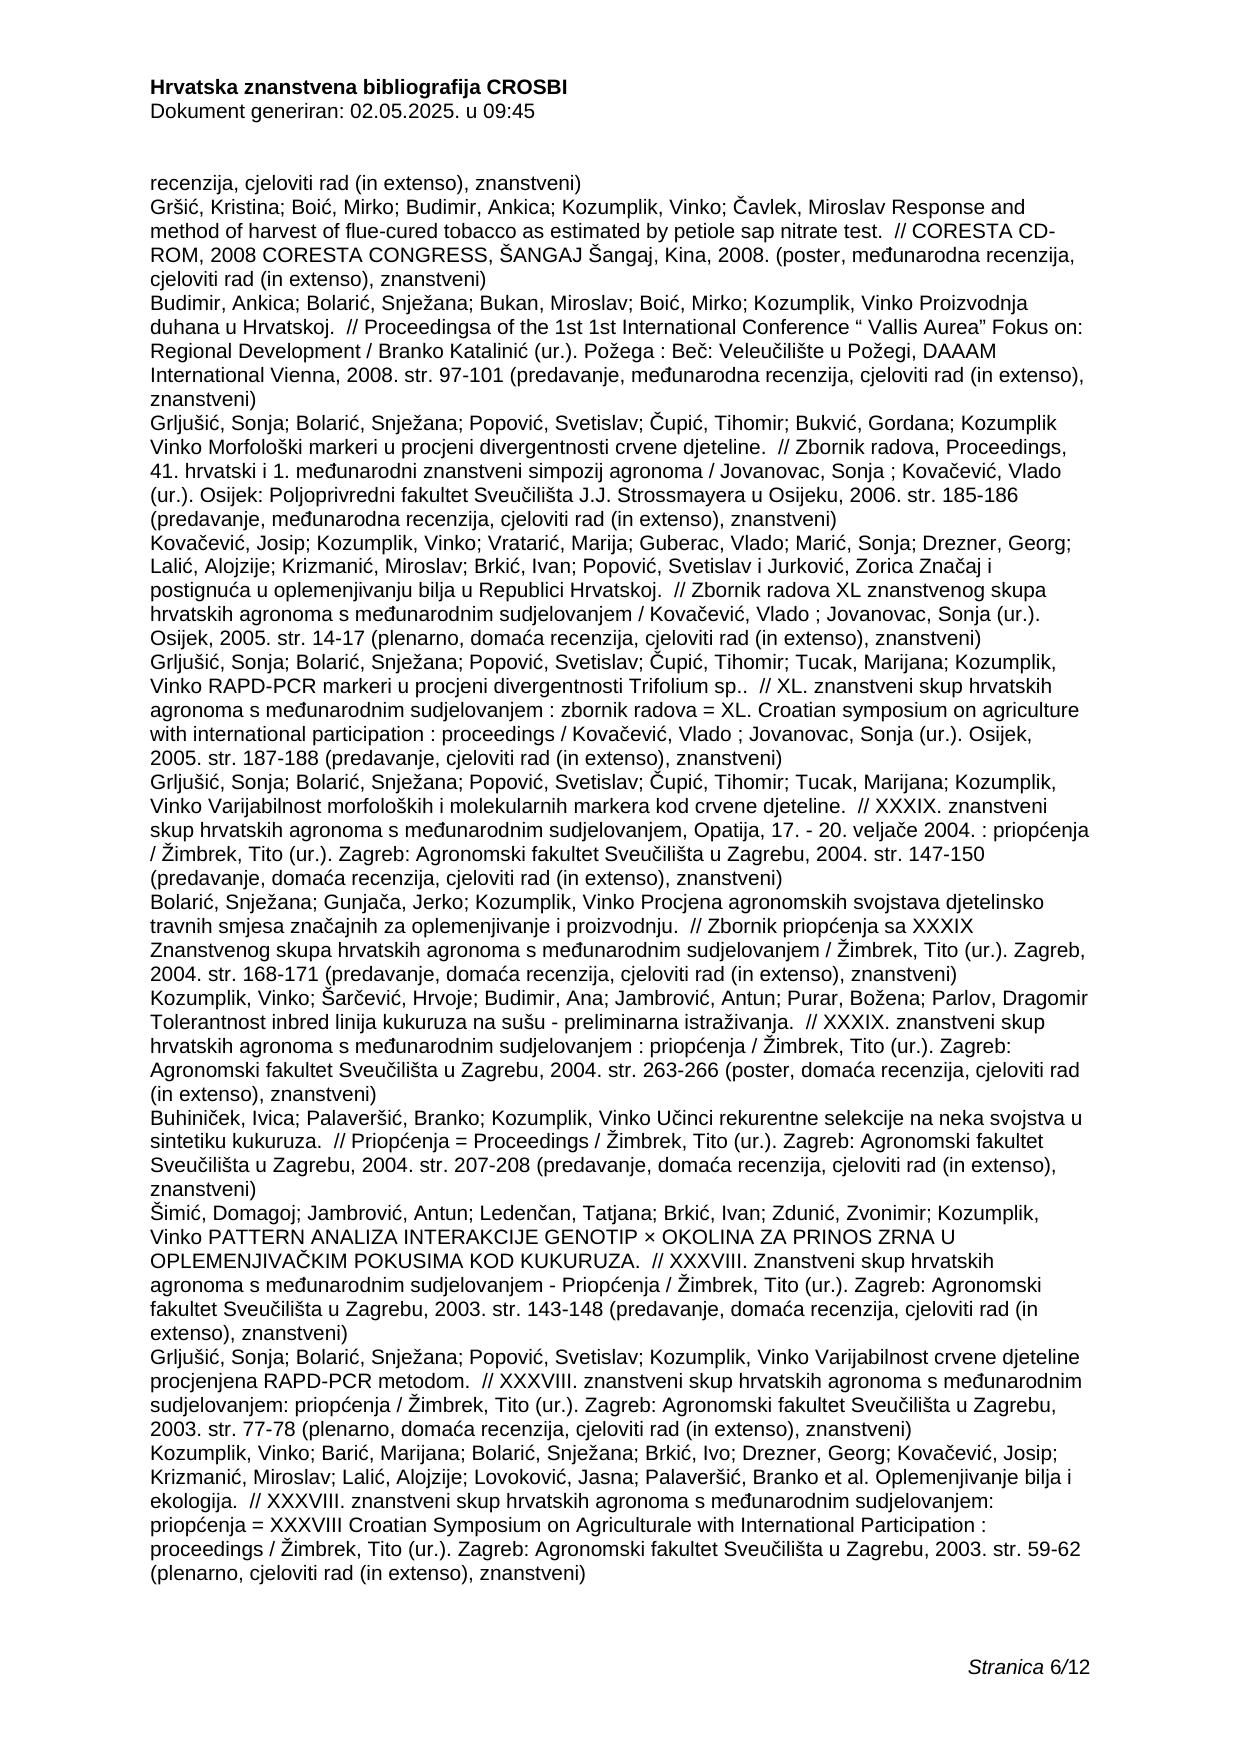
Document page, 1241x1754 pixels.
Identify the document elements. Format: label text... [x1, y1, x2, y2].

text Grljušić, Sonja; Bolarić, Snježana; Popović, Svetislav; Čupić, Tihomir; Tucak, Marijana; Kozumplik, Vinko [150, 650, 1090, 770]
text Buhiniček, Ivica; Palaveršić, Branko; Kozumplik, Vinko [150, 1105, 1090, 1201]
text Kovačević, Josip; Kozumplik, Vinko; Vratarić, Marija; Guberac, Vlado; Marić, Sonja; Drezner, Georg; Lalić, Alojzije; Krizmanić, Miroslav; Brkić, Ivan; Popović, Svetislav i Jurković, Zorica [150, 530, 1090, 650]
text Bolarić, Snježana; Gunjača, Jerko; Kozumplik, Vinko [150, 890, 1090, 986]
text Grljušić, Sonja; Bolarić, Snježana; Popović, Svetislav; Čupić, Tihomir; Tucak, Marijana; Kozumplik, Vinko [150, 770, 1090, 890]
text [150, 171, 1090, 195]
text Kozumplik, Vinko; Barić, Marijana; Bolarić, Snježana; Brkić, Ivo; Drezner, Georg; Kovačević, Josip; Krizmanić, Miroslav; Lalić, Alojzije; Lovoković, Jasna; Palaveršić, Branko et al. [150, 1441, 1090, 1584]
text Grljušić, Sonja; Bolarić, Snježana; Popović, Svetislav; Kozumplik, Vinko [150, 1345, 1090, 1441]
text Gršić, Kristina; Boić, Mirko; Budimir, Ankica; Kozumplik, Vinko; Čavlek, Miroslav [150, 195, 1090, 291]
text Budimir, Ankica; Bolarić, Snježana; Bukan, Miroslav; Boić, Mirko; Kozumplik, Vinko [150, 291, 1090, 411]
text Grljušić, Sonja; Bolarić, Snježana; Popović, Svetislav; Čupić, Tihomir; Bukvić, Gordana; Kozumplik Vinko [150, 411, 1090, 530]
text Kozumplik, Vinko; Šarčević, Hrvoje; Budimir, Ana; Jambrović, Antun; Purar, Božena; Parlov, Dragomir [150, 986, 1090, 1105]
text Šimić, Domagoj; Jambrović, Antun; Ledenčan, Tatjana; Brkić, Ivan; Zdunić, Zvonimir; Kozumplik, Vinko [150, 1201, 1090, 1345]
